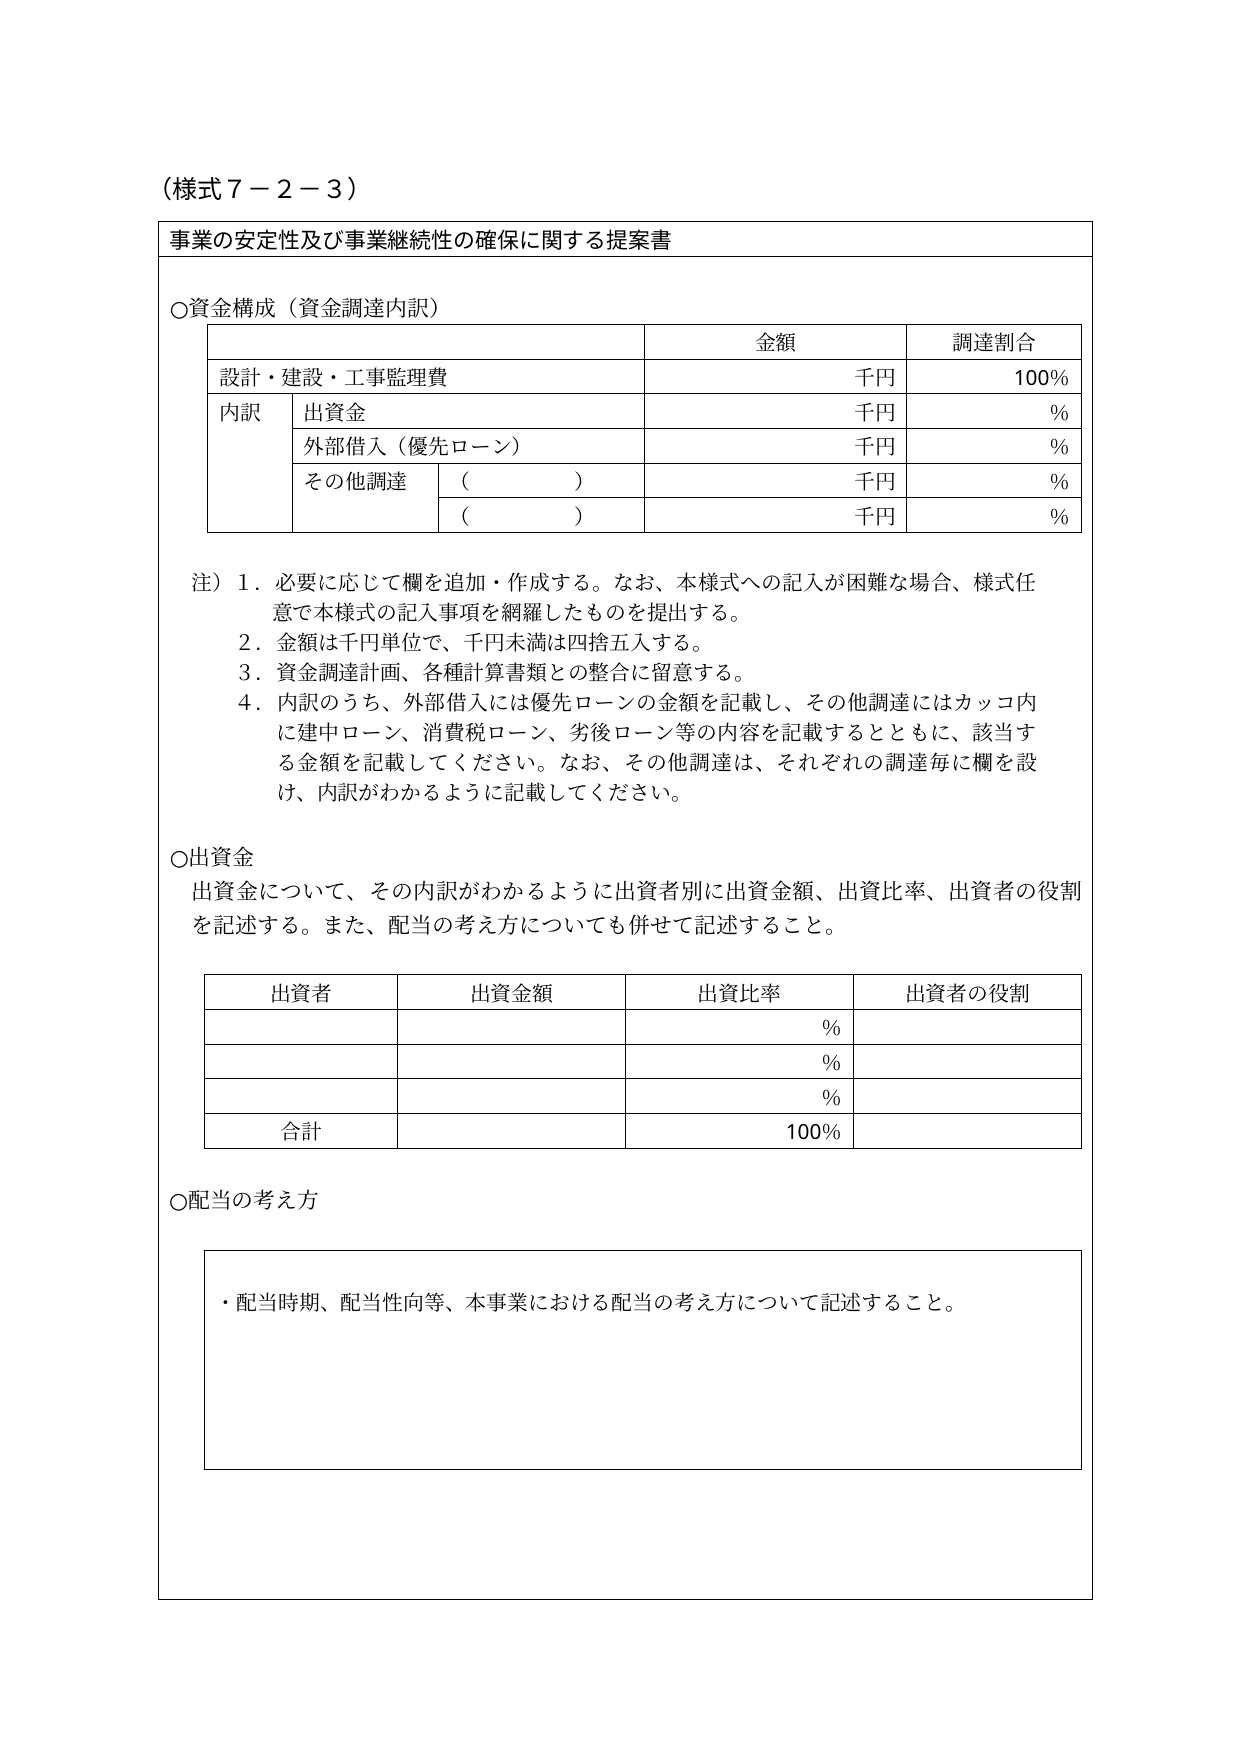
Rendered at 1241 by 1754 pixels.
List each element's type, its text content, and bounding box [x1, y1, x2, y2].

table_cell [159, 257, 1092, 1599]
table_header 事業の安定性及び事業継続性の確保に関する提案書 [159, 222, 1092, 256]
subtitle （様式７－２－３） [148, 153, 1092, 221]
